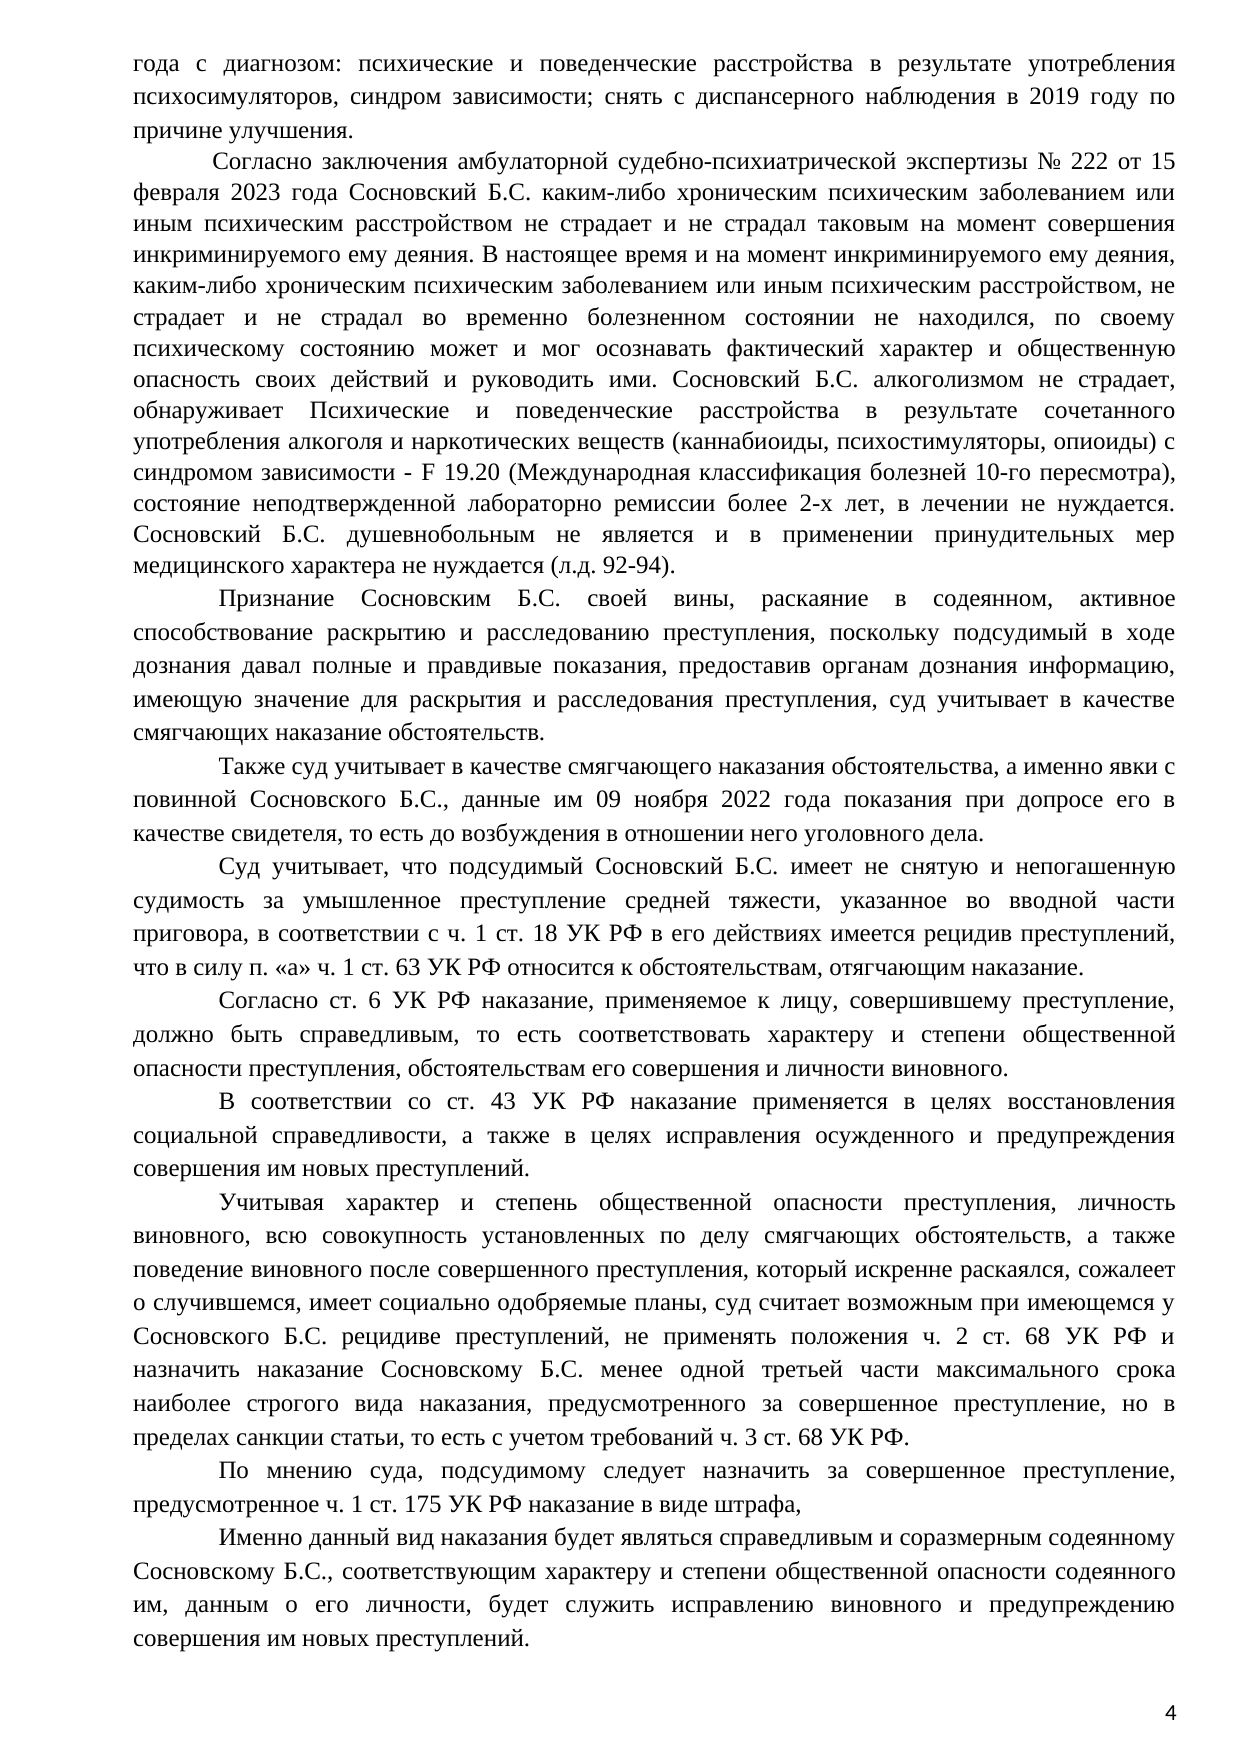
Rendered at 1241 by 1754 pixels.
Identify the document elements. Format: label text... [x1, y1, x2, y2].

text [133, 44, 1176, 145]
text В соответствии со ст. 43 УК РФ наказание применяется в целях восстановления социальной справедливости, а также в целях исправления осужденного и предупреждения совершения им новых преступлений. [133, 1083, 1176, 1183]
text Учитывая характер и степень общественной опасности преступления, личность виновного, всю совокупность установленных по делу смягчающих обстоятельств, а также поведение виновного после совершенного преступления, который искренне раскаялся, сожалеет о случившемся, имеет социально одобряемые планы, суд считает возможным при имеющемся у Сосновского Б.С. рецидиве преступлений, не применять положения ч. 2 ст. 68 УК РФ и назначить наказание Сосновскому Б.С. менее одной третьей части максимального срока наиболее строгого вида наказания, предусмотренного за совершенное преступление, но в пределах санкции статьи, то есть с учетом требований ч. 3 ст. 68 УК РФ. [133, 1183, 1176, 1452]
text По мнению суда, подсудимому следует назначить за совершенное преступление, предусмотренное ч. 1 ст. 175 УК РФ наказание в виде штрафа, [133, 1452, 1176, 1519]
text Также суд учитывает в качестве смягчающего наказания обстоятельства, а именно явки с повинной Сосновского Б.С., данные им 09 ноября 2022 года показания при допросе его в качестве свидетеля, то есть до возбуждения в отношении него уголовного дела. [133, 747, 1176, 848]
text Именно данный вид наказания будет являться справедливым и соразмерным содеянному Сосновскому Б.С., соответствующим характеру и степени общественной опасности содеянного им, данным о его личности, будет служить исправлению виновного и предупреждению совершения им новых преступлений. [133, 1519, 1176, 1653]
text Суд учитывает, что подсудимый Сосновский Б.С. имеет не снятую и непогашенную судимость за умышленное преступление средней тяжести, указанное во вводной части приговора, в соответствии с ч. 1 ст. 18 УК РФ в его действиях имеется рецидив преступлений, что в силу п. «а» ч. 1 ст. 63 УК РФ относится к обстоятельствам, отягчающим наказание. [133, 848, 1176, 982]
text Признание Сосновским Б.С. своей вины, раскаяние в содеянном, активное способствование раскрытию и расследованию преступления, поскольку подсудимый в ходе дознания давал полные и правдивые показания, предоставив органам дознания информацию, имеющую значение для раскрытия и расследования преступления, суд учитывает в качестве смягчающих наказание обстоятельств. [133, 579, 1176, 747]
text Согласно ст. 6 УК РФ наказание, применяемое к лицу, совершившему преступление, должно быть справедливым, то есть соответствовать характеру и степени общественной опасности преступления, обстоятельствам его совершения и личности виновного. [133, 982, 1176, 1083]
text Согласно заключения амбулаторной судебно-психиатрической экспертизы № 222 от 15 февраля 2023 года Сосновский Б.С. каким-либо хроническим психическим заболеванием или иным психическим расстройством не страдает и не страдал таковым на момент совершения инкриминируемого ему деяния. В настоящее время и на момент инкриминируемого ему деяния, каким-либо хроническим психическим заболеванием или иным психическим расстройством, не страдает и не страдал во временно болезненном состоянии не находился, по своему психическому состоянию может и мог осознавать фактический характер и общественную опасность своих действий и руководить ими. Сосновский Б.С. алкоголизмом не страдает, обнаруживает Психические и поведенческие расстройства в результате сочетанного употребления алкоголя и наркотических веществ (каннабиоиды, психостимуляторы, опиоиды) с синдромом зависимости - F 19.20 (Международная классификация болезней 10-го пересмотра), состояние неподтвержденной лабораторно ремиссии более 2-х лет, в лечении не нуждается. Сосновский Б.С. душевнобольным не является и в применении принудительных мер медицинского характера не нуждается (л.д. 92-94). [133, 145, 1176, 579]
